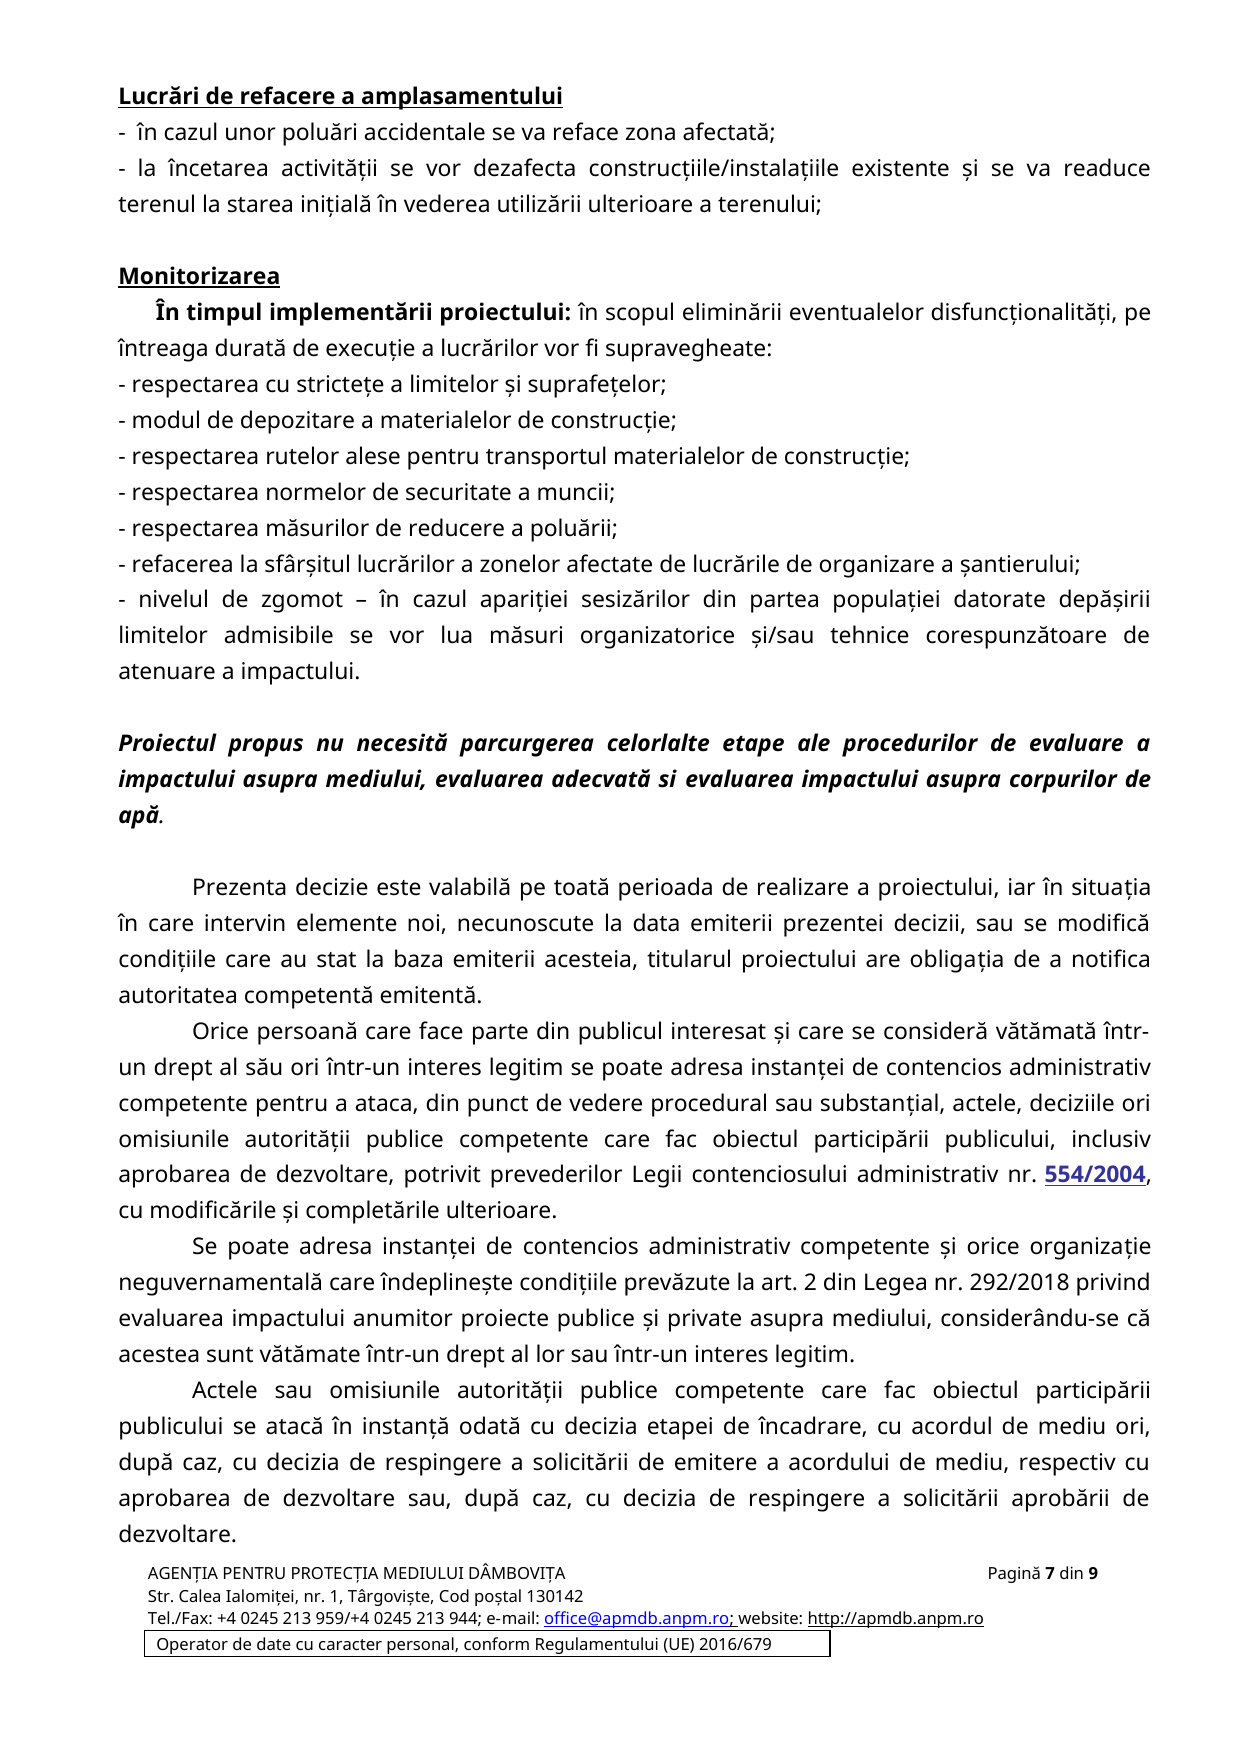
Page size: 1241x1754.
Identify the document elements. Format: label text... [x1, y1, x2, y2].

text - în cazul unor poluări accidentale se va reface zona afectată; [118, 116, 1152, 147]
text Actele sau omisiunile autorităţii publice competente care fac obiectul participării publicului se atacă în instanţă odată cu decizia etapei de încadrare, cu acordul de mediu ori, după caz, cu decizia de respingere a solicitării de emitere a acordului de mediu, respectiv cu aprobarea de dezvoltare sau, după caz, cu decizia de respingere a solicitării aprobării de dezvoltare. [118, 1374, 1152, 1549]
text Se poate adresa instanţei de contencios administrativ competente şi orice organizaţie neguvernamentală care îndeplineşte condiţiile prevăzute la art. 2 din Legea nr. 292/2018 privind evaluarea impactului anumitor proiecte publice şi private asupra mediului, considerându-se că acestea sunt vătămate într-un drept al lor sau într-un interes legitim. [118, 1230, 1152, 1369]
text Prezenta decizie este valabilă pe toată perioada de realizare a proiectului, iar în situaţia în care intervin elemente noi, necunoscute la data emiterii prezentei decizii, sau se modifică condiţiile care au stat la baza emiterii acesteia, titularul proiectului are obligaţia de a notifica autoritatea competentă emitentă. [118, 871, 1152, 1010]
text - nivelul de zgomot – în cazul apariţiei sesizărilor din partea populaţiei datorate depăşirii limitelor admisibile se vor lua măsuri organizatorice şi/sau tehnice corespunzătoare de atenuare a impactului. [118, 583, 1152, 687]
text Orice persoană care face parte din publicul interesat şi care se consideră vătămată într-un drept al său ori într-un interes legitim se poate adresa instanţei de contencios administrativ competente pentru a ataca, din punct de vedere procedural sau substanţial, actele, deciziile ori omisiunile autorităţii publice competente care fac obiectul participării publicului, inclusiv aprobarea de dezvoltare, potrivit prevederilor Legii contenciosului administrativ nr. 554/2004, cu modificările şi completările ulterioare. [118, 1015, 1152, 1226]
text Proiectul propus nu necesită parcurgerea celorlalte etape ale procedurilor de evaluare a impactului asupra mediului, evaluarea adecvată si evaluarea impactului asupra corpurilor de apă. [118, 727, 1152, 830]
text Lucrări de refacere a amplasamentului [118, 80, 1152, 112]
text - refacerea la sfârşitul lucrărilor a zonelor afectate de lucrările de organizare a şantierului; [118, 547, 1152, 579]
text În timpul implementării proiectului: în scopul eliminării eventualelor disfuncţionalităţi, pe întreaga durată de execuţie a lucrărilor vor fi supravegheate: [118, 296, 1152, 363]
text - respectarea rutelor alese pentru transportul materialelor de construcţie; [118, 440, 1152, 471]
text - respectarea normelor de securitate a muncii; [118, 476, 1152, 507]
text Monitorizarea [118, 260, 1152, 291]
text - respectarea măsurilor de reducere a poluării; [118, 512, 1152, 543]
text - respectarea cu stricteţe a limitelor şi suprafeţelor; [118, 368, 1152, 399]
text - la încetarea activităţii se vor dezafecta construcţiile/instalaţiile existente şi se va readuce terenul la starea inițială în vederea utilizării ulterioare a terenului; [118, 152, 1152, 219]
text - modul de depozitare a materialelor de construcţie; [118, 404, 1152, 435]
